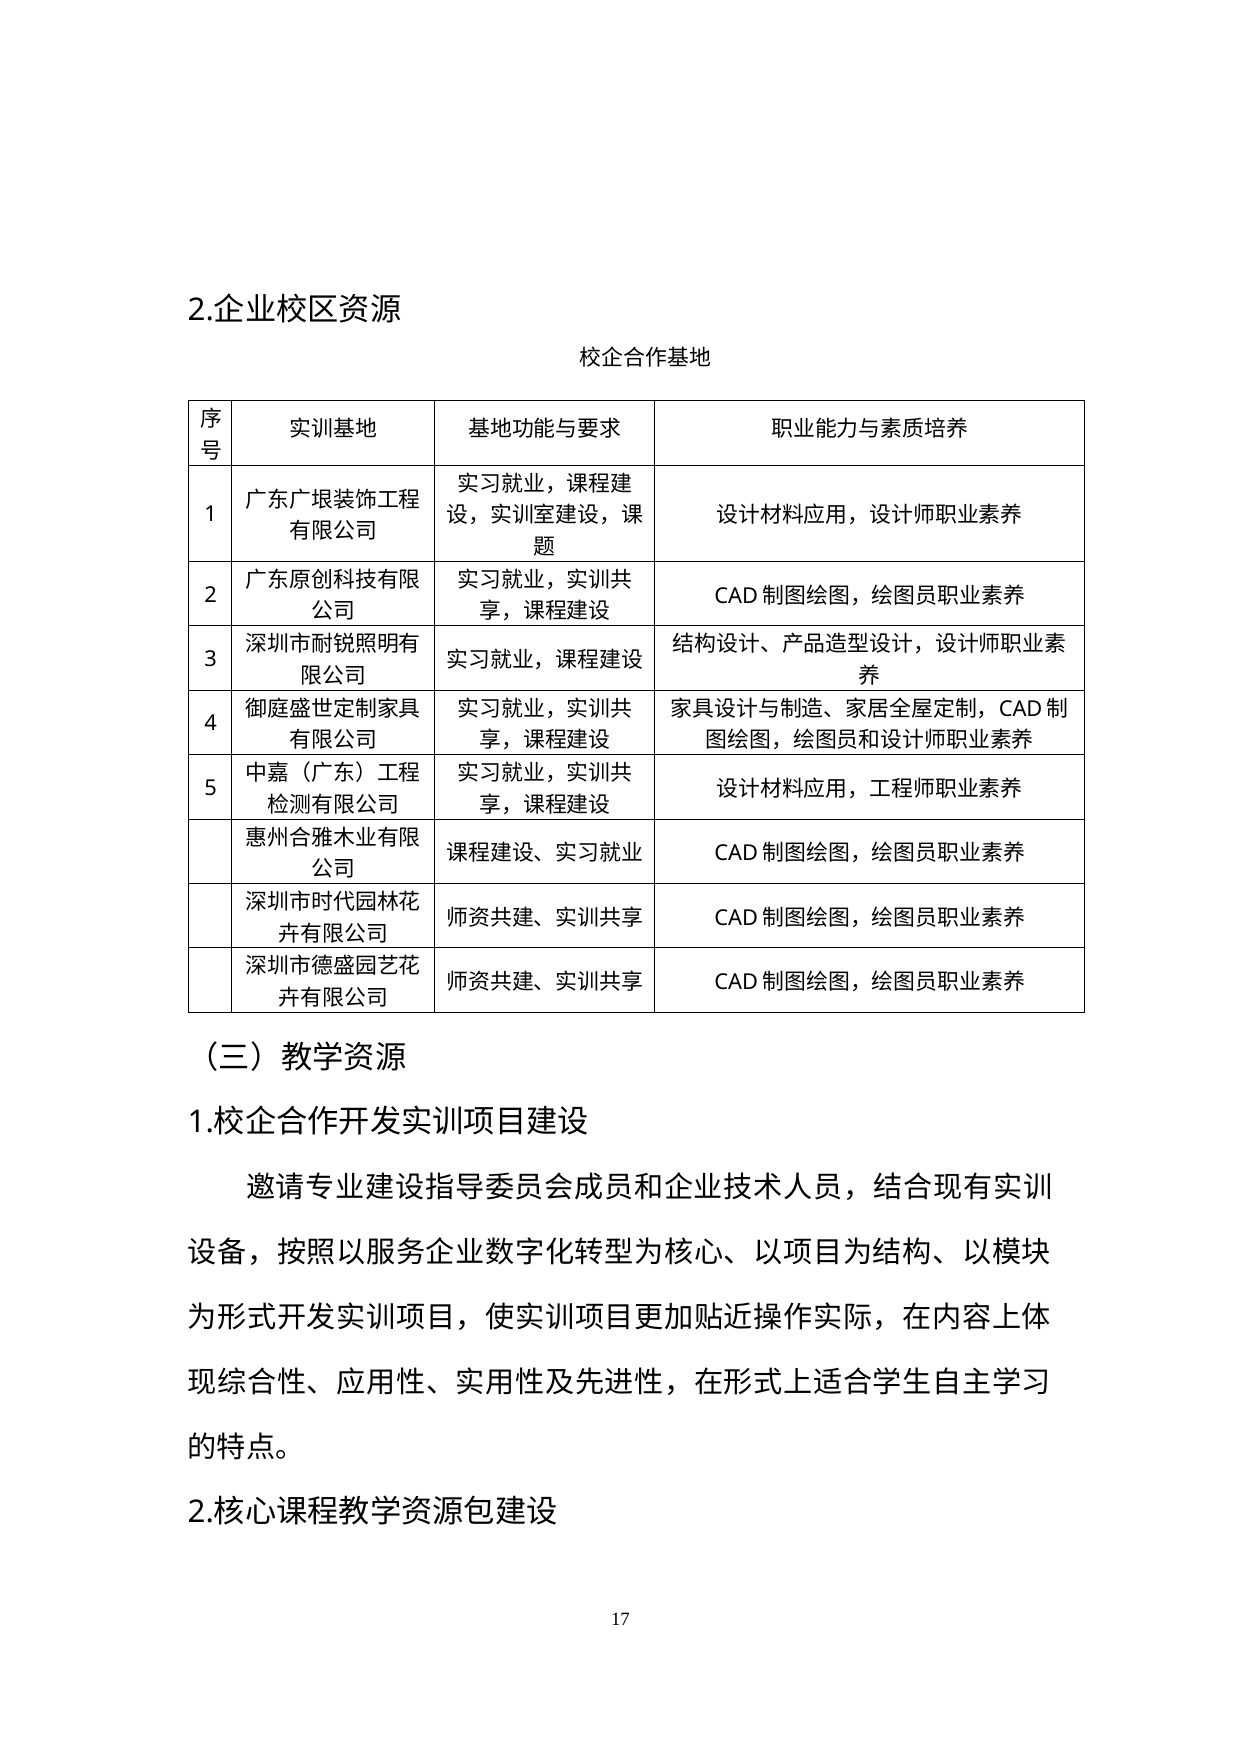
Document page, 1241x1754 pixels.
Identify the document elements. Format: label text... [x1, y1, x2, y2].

table_cell 师资共建、实训共享 [435, 948, 654, 1012]
table_cell 设计材料应用，工程师职业素养 [655, 755, 1084, 818]
table_cell 实习就业，课程建设，实训室建设，课题 [435, 466, 654, 561]
table_cell 4 [189, 691, 231, 754]
table_header 基地功能与要求 [435, 401, 654, 465]
text 邀请专业建设指导委员会成员和企业技术人员，结合现有实训设备，按照以服务企业数字化转型为核心、以项目为结构、以模块为形式开发实训项目，使实训项目更加贴近操作实际，在内容上体现综合性、应用性、实用性及先进性，在形式上适合学生自主学习的特点。 [187, 1152, 1053, 1477]
table_cell 御庭盛世定制家具有限公司 [232, 691, 434, 754]
text 2.企业校区资源 [187, 274, 1053, 339]
table_cell 实习就业，实训共享，课程建设 [435, 562, 654, 625]
table_header 序号 [189, 401, 231, 465]
table_cell 结构设计、产品造型设计，设计师职业素养 [655, 626, 1084, 689]
table_cell [189, 884, 231, 947]
table_cell 家具设计与制造、家居全屋定制，CAD制图绘图，绘图员和设计师职业素养 [655, 691, 1084, 754]
text （三）教学资源 [187, 372, 1053, 1087]
table_header 实训基地 [232, 401, 434, 465]
table_cell CAD制图绘图，绘图员职业素养 [655, 884, 1084, 947]
text 2.核心课程教学资源包建设 [187, 1477, 1053, 1542]
table_cell 设计材料应用，设计师职业素养 [655, 466, 1084, 561]
table_cell 深圳市耐锐照明有限公司 [232, 626, 434, 689]
table_cell 3 [189, 626, 231, 689]
text 1.校企合作开发实训项目建设 [187, 1087, 1053, 1152]
table_cell 深圳市时代园林花卉有限公司 [232, 884, 434, 947]
text 校企合作基地 [187, 339, 1053, 372]
table_cell 实习就业，实训共享，课程建设 [435, 691, 654, 754]
table_cell 实习就业，课程建设 [435, 626, 654, 689]
table_cell CAD制图绘图，绘图员职业素养 [655, 948, 1084, 1012]
table_cell 实习就业，实训共享，课程建设 [435, 755, 654, 818]
table_cell 广东原创科技有限公司 [232, 562, 434, 625]
table_cell CAD制图绘图，绘图员职业素养 [655, 562, 1084, 625]
table_cell 5 [189, 755, 231, 818]
table_header 职业能力与素质培养 [655, 401, 1084, 465]
table_cell 课程建设、实习就业 [435, 820, 654, 883]
table_cell [189, 948, 231, 1012]
table_cell 1 [189, 466, 231, 561]
table_cell [189, 820, 231, 883]
table_cell 深圳市德盛园艺花卉有限公司 [232, 948, 434, 1012]
table_cell 中嘉（广东）工程检测有限公司 [232, 755, 434, 818]
table_cell 2 [189, 562, 231, 625]
table_cell 惠州合雅木业有限公司 [232, 820, 434, 883]
table_cell CAD制图绘图，绘图员职业素养 [655, 820, 1084, 883]
table_cell 广东广垠装饰工程有限公司 [232, 466, 434, 561]
table_cell 师资共建、实训共享 [435, 884, 654, 947]
